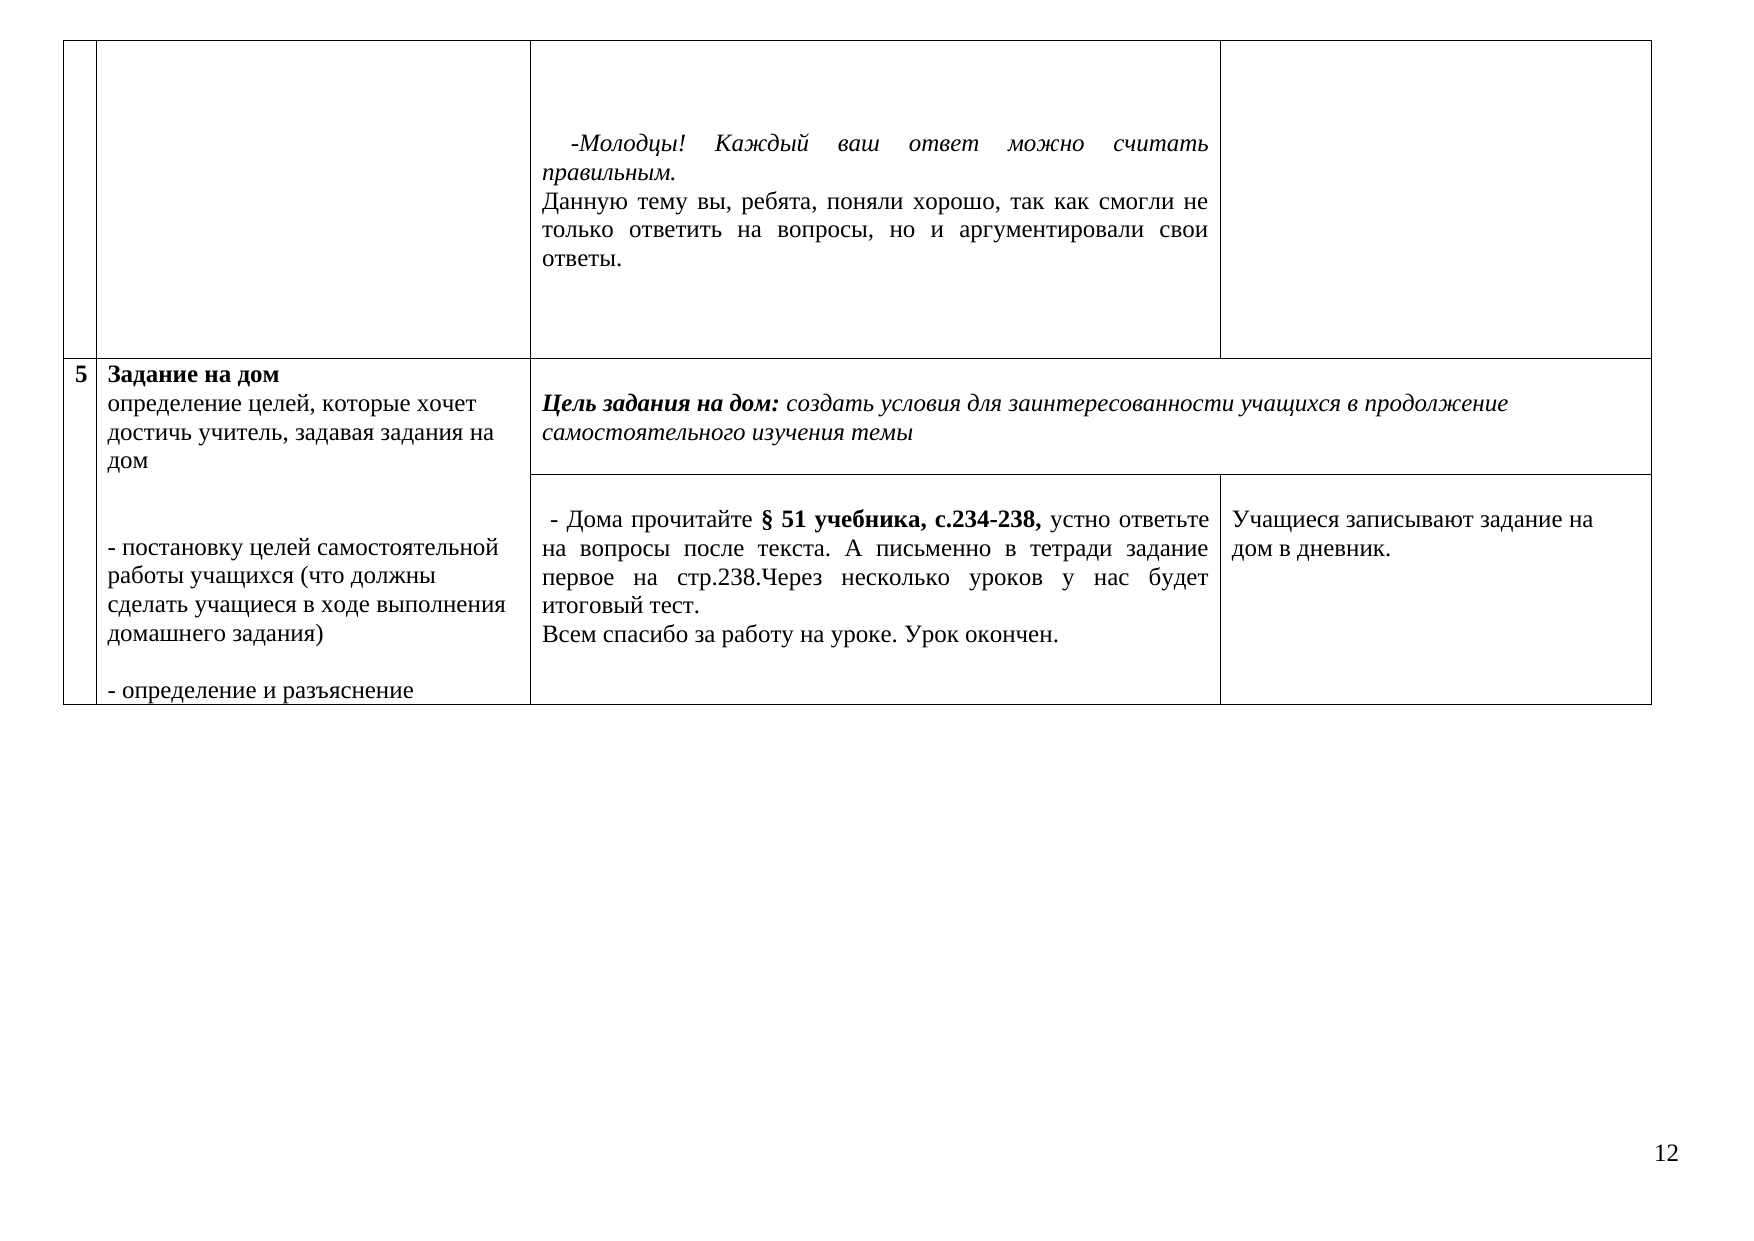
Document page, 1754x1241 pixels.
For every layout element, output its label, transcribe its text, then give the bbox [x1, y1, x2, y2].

table_cell Цель задания на дом: создать условия для заинтересованности учащихся в продолжение самостоятельного изучения темы [531, 359, 1651, 474]
table_cell - Дома прочитайте § 51 учебника, с.234-238, устно ответьте на вопросы после текста. А письменно в тетради задание первое на стр.238.Через несколько уроков у нас будет итоговый тест. Всем спасибо за работу на уроке. Урок окончен. [531, 475, 1220, 704]
table_cell 5 [64, 359, 96, 704]
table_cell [531, 41, 1220, 358]
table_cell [1221, 41, 1651, 358]
table_cell Учащиеся записывают задание на дом в дневник. [1221, 475, 1651, 704]
table_cell Задание на дом определение целей, которые хочет достичь учитель, задавая задания на дом - постановку целей самостоятельной работы учащихся (что должны сделать учащиеся в ходе выполнения домашнего задания) - определение и разъяснение [97, 359, 530, 704]
